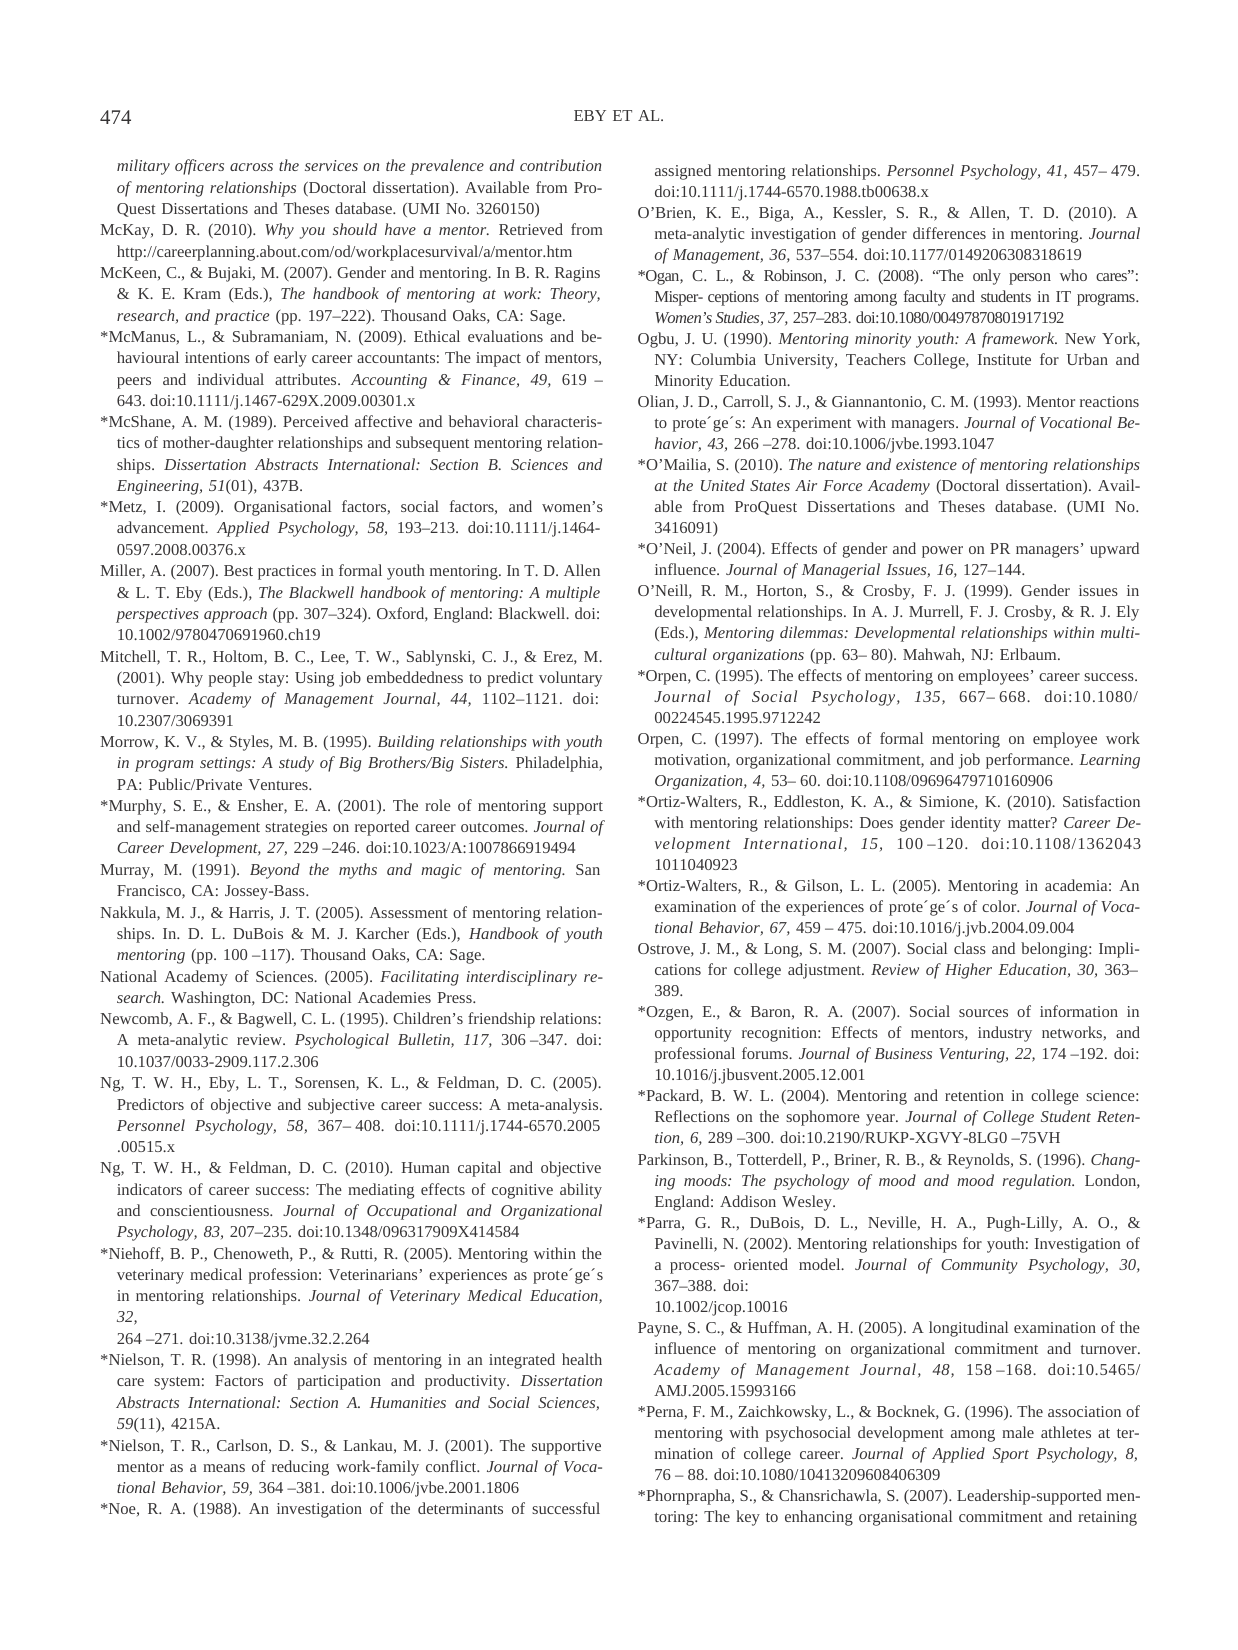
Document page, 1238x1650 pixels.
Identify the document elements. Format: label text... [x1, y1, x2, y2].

text *McShane, A. M. (1989). Perceived affective and behavioral characteris- tics of mother-daughter relationships and subsequent mentoring relation- ships. Dissertation Abstracts International: Section B. Sciences and Engineering, 51(01), 437B. [100, 412, 603, 495]
text *Nielson, T. R. (1998). An analysis of mentoring in an integrated health care system: Factors of participation and productivity. Dissertation Abstracts International: Section A. Humanities and Social Sciences, [100, 1350, 603, 1412]
text *McManus, L., & Subramaniam, N. (2009). Ethical evaluations and be- havioural intentions of early career accountants: The impact of mentors, peers and individual attributes. Accounting & Finance, 49, 619 – 643. doi:10.1111/j.1467-629X.2009.00301.x [100, 327, 603, 410]
text *Niehoff, B. P., Chenoweth, P., & Rutti, R. (2005). Mentoring within the veterinary medical profession: Veterinarians’ experiences as prote´ge´s in mentoring relationships. Journal of Veterinary Medical Education, 32, [100, 1243, 603, 1326]
text *Noe, R. A. (1988). An investigation of the determinants of successful [97, 1499, 603, 1518]
text *Orpen, C. (1995). The effects of mentoring on employees’ career success. [634, 665, 1141, 684]
text *Nielson, T. R., Carlson, D. S., & Lankau, M. J. (2001). The supportive mentor as a means of reducing work-family conflict. Journal of Voca- tional Behavior, 59, 364 –381. doi:10.1006/jvbe.2001.1806 [100, 1435, 603, 1497]
text *Ogan, C. L., & Robinson, J. C. (2008). “The only person who cares”: Misper- ceptions of mentoring among faculty and students in IT programs. Women’s Studies, 37, 257–283. doi:10.1080/00497870801917192 [637, 266, 1140, 327]
text & K. E. Kram (Eds.), The handbook of mentoring at work: Theory, research, and practice (pp. 197–222). Thousand Oaks, CA: Sage. [117, 284, 603, 324]
text *Murphy, S. E., & Ensher, E. A. (2001). The role of mentoring support and self-management strategies on reported career outcomes. Journal of Career Development, 27, 229 –246. doi:10.1023/A:1007866919494 [100, 796, 603, 857]
text Parkinson, B., Totterdell, P., Briner, R. B., & Reynolds, S. (1996). Chang- ing moods: The psychology of mood and mood regulation. London, England: Addison Wesley. [637, 1149, 1140, 1211]
text *Perna, F. M., Zaichkowsky, L., & Bocknek, G. (1996). The association of mentoring with psychosocial development among male athletes at ter- mination of college career. Journal of Applied Sport Psychology, 8, [637, 1402, 1140, 1463]
text 389. [654, 981, 1150, 1000]
text 3416091) [654, 518, 1150, 537]
text & L. T. Eby (Eds.), The Blackwell handbook of mentoring: A multiple perspectives approach (pp. 307–324). Oxford, England: Blackwell. doi: [117, 582, 603, 623]
text 10.1002/jcop.10016 [654, 1297, 1150, 1316]
text Ogbu, J. U. (1990). Mentoring minority youth: A framework. New York, NY: Columbia University, Teachers College, Institute for Urban and Minority Education. [637, 329, 1140, 390]
text Journal of Social Psychology, 135, 667– 668. doi:10.1080/ [654, 686, 1150, 706]
text *Metz, I. (2009). Organisational factors, social factors, and women’s advancement. Applied Psychology, 58, 193–213. doi:10.1111/j.1464- [100, 497, 603, 537]
text *Ortiz-Walters, R., & Gilson, L. L. (2005). Mentoring in academia: An examination of the experiences of prote´ge´s of color. Journal of Voca- tional Behavior, 67, 459 – 475. doi:10.1016/j.jvb.2004.09.004 [637, 876, 1140, 937]
text 10.1016/j.jbusvent.2005.12.001 [654, 1065, 1150, 1084]
text Miller, A. (2007). Best practices in formal youth mentoring. In T. D. Allen [97, 561, 603, 580]
text Francisco, CA: Jossey-Bass. [117, 881, 312, 900]
text Olian, J. D., Carroll, S. J., & Giannantonio, C. M. (1993). Mentor reactions to prote´ge´s: An experiment with managers. Journal of Vocational Be- havior, 43, 266 –278. doi:10.1006/jvbe.1993.1047 [637, 392, 1140, 453]
text *O’Neil, J. (2004). Effects of gender and power on PR managers’ upward influence. Journal of Managerial Issues, 16, 127–144. [637, 539, 1140, 579]
text Payne, S. C., & Huffman, A. H. (2005). A longitudinal examination of the influence of mentoring on organizational commitment and turnover. Academy of Management Journal, 48, 158 –168. doi:10.5465/ AMJ.2005.15993166 [637, 1318, 1141, 1400]
text Nakkula, M. J., & Harris, J. T. (2005). Assessment of mentoring relation- ships. In. D. L. DuBois & M. J. Karcher (Eds.), Handbook of youth mentoring (pp. 100 –117). Thousand Oaks, CA: Sage. [100, 902, 603, 964]
text Ng, T. W. H., Eby, L. T., Sorensen, K. L., & Feldman, D. C. (2005). Predictors of objective and subjective career success: A meta-analysis. Personnel Psychology, 58, 367– 408. doi:10.1111/j.1744-6570.2005 [100, 1073, 603, 1135]
text *Packard, B. W. L. (2004). Mentoring and retention in college science: Reflections on the sophomore year. Journal of College Student Reten- tion, 6, 289 –300. doi:10.2190/RUKP-XGVY-8LG0 –75VH [637, 1086, 1140, 1147]
text Morrow, K. V., & Styles, M. B. (1995). Building relationships with youth in program settings: A study of Big Brothers/Big Sisters. Philadelphia, PA: Public/Private Ventures. [100, 732, 603, 793]
text *Ozgen, E., & Baron, R. A. (2007). Social sources of information in opportunity recognition: Effects of mentors, industry networks, and professional forums. Journal of Business Venturing, 22, 174 –192. doi: [637, 1002, 1140, 1063]
text Newcomb, A. F., & Bagwell, C. L. (1995). Children’s friendship relations: A meta-analytic review. Psychological Bulletin, 117, 306 –347. doi: [100, 1009, 603, 1049]
text 1011040923 [654, 855, 1150, 874]
text assigned mentoring relationships. Personnel Psychology, 41, 457– 479. doi:10.1111/j.1744-6570.1988.tb00638.x [654, 160, 1140, 201]
text Orpen, C. (1997). The effects of formal mentoring on employee work motivation, organizational commitment, and job performance. Learning Organization, 4, 53– 60. doi:10.1108/09696479710160906 [637, 728, 1140, 790]
text McKay, D. R. (2010). Why you should have a mentor. Retrieved from http://careerplanning.about.com/od/workplacesurvival/a/mentor.htm [100, 220, 603, 261]
text *Parra, G. R., DuBois, D. L., Neville, H. A., Pugh-Lilly, A. O., & Pavinelli, N. (2002). Mentoring relationships for youth: Investigation of a process- oriented model. Journal of Community Psychology, 30, 367–388. doi: [637, 1212, 1140, 1295]
text *Ortiz-Walters, R., Eddleston, K. A., & Simione, K. (2010). Satisfaction with mentoring relationships: Does gender identity matter? Career De- velopment International, 15, 100 –120. doi:10.1108/1362043 [637, 792, 1141, 853]
text National Academy of Sciences. (2005). Facilitating interdisciplinary re- search. Washington, DC: National Academies Press. [100, 966, 603, 1007]
text military officers across the services on the prevalence and contribution of mentoring relationships (Doctoral dissertation). Available from Pro- Quest Dissertations and Theses database. (UMI No. 3260150) [117, 156, 603, 218]
text 0597.2008.00376.x [117, 539, 248, 559]
text 10.2307/3069391 [117, 710, 236, 729]
text 264 –271. doi:10.3138/jvme.32.2.264 [117, 1328, 370, 1348]
text *O’Mailia, S. (2010). The nature and existence of mentoring relationships at the United States Air Force Academy (Doctoral dissertation). Avail- able from ProQuest Dissertations and Theses database. (UMI No. [637, 455, 1141, 516]
text 10.1002/9780470691960.ch19 [117, 625, 323, 644]
text .00515.x [117, 1137, 177, 1156]
text 59(11), 4215A. [117, 1414, 223, 1433]
text 10.1037/0033-2909.117.2.306 [117, 1052, 321, 1071]
text 76 – 88. doi:10.1080/10413209608406309 [654, 1465, 1150, 1484]
text *Phornprapha, S., & Chansrichawla, S. (2007). Leadership-supported men- toring: The key to enhancing organisational commitment and retaining [637, 1486, 1140, 1526]
text Ng, T. W. H., & Feldman, D. C. (2010). Human capital and objective indicators of career success: The mediating effects of cognitive ability and conscientiousness. Journal of Occupational and Organizational Psychology, 83, 207–235. doi:10.1348/096317909X414584 [100, 1158, 603, 1241]
text Mitchell, T. R., Holtom, B. C., Lee, T. W., Sablynski, C. J., & Erez, M. (2001). Why people stay: Using job embeddedness to predict voluntary turnover. Academy of Management Journal, 44, 1102–1121. doi: [100, 647, 603, 708]
text Murray, M. (1991). Beyond the myths and magic of mentoring. San [96, 859, 603, 879]
text O’Neill, R. M., Horton, S., & Crosby, F. J. (1999). Gender issues in developmental relationships. In A. J. Murrell, F. J. Crosby, & R. J. Ely (Eds.), Mentoring dilemmas: Developmental relationships within multi- cultural organizations (pp. 63– 80). Mahwah, NJ: Erlbaum. [637, 581, 1140, 663]
text O’Brien, K. E., Biga, A., Kessler, S. R., & Allen, T. D. (2010). A meta-analytic investigation of gender differences in mentoring. Journal of Management, 36, 537–554. doi:10.1177/0149206308318619 [637, 202, 1140, 264]
text 00224545.1995.9712242 [654, 707, 1150, 727]
text Ostrove, J. M., & Long, S. M. (2007). Social class and belonging: Impli- cations for college adjustment. Review of Higher Education, 30, 363– [637, 939, 1140, 979]
text McKeen, C., & Bujaki, M. (2007). Gender and mentoring. In B. R. Ragins [97, 263, 603, 282]
